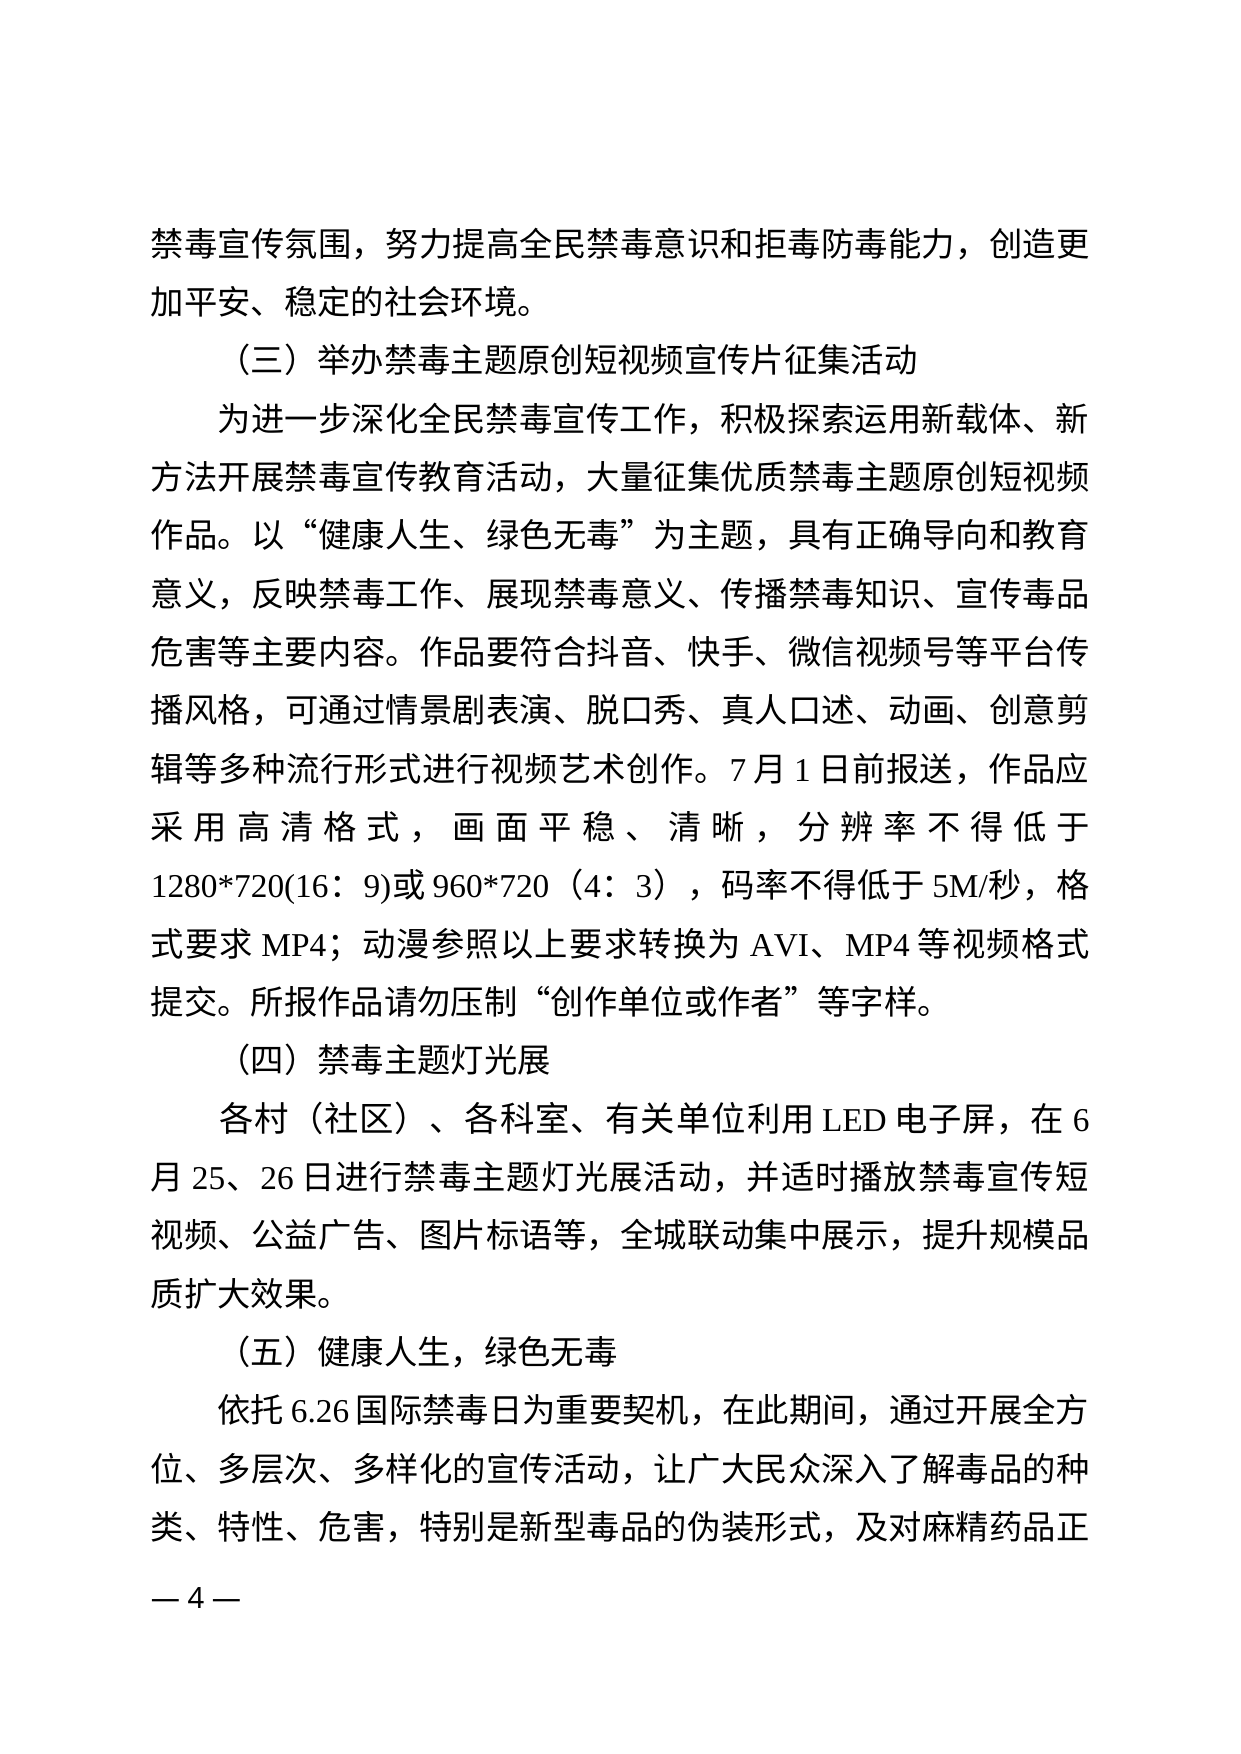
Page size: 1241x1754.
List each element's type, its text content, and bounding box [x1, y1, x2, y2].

text （五）健康人生，绿色无毒 [151, 1318, 1089, 1376]
text （四）禁毒主题灯光展 [151, 1026, 1089, 1084]
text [151, 1376, 1089, 1551]
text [151, 209, 1089, 326]
text 为进一步深化全民禁毒宣传工作，积极探索运用新载体、新方法开展禁毒宣传教育活动，大量征集优质禁毒主题原创短视频作品。以“健康人生、绿色无毒”为主题，具有正确导向和教育意义，反映禁毒工作、展现禁毒意义、传播禁毒知识、宣传毒品危害等主要内容。作品要符合抖音、快手、微信视频号等平台传播风格，可通过情景剧表演、脱口秀、真人口述、动画、创意剪辑等多种流行形式进行视频艺术创作。7月1日前报送，作品应采用高清格式，画面平稳、清晰，分辨率不得低于1280*720(16：9)或960*720（4：3），码率不得低于5M/秒，格式要求MP4；动漫参照以上要求转换为AVI、MP4等视频格式提交。所报作品请勿压制“创作单位或作者”等字样。 [151, 384, 1089, 1026]
text （三）举办禁毒主题原创短视频宣传片征集活动 [151, 326, 1089, 384]
text 各村（社区）、各科室、有关单位利用LED电子屏，在 6月25、26日进行禁毒主题灯光展活动，并适时播放禁毒宣传短视频、公益广告、图片标语等，全城联动集中展示，提升规模品质扩大效果。 [151, 1084, 1089, 1318]
